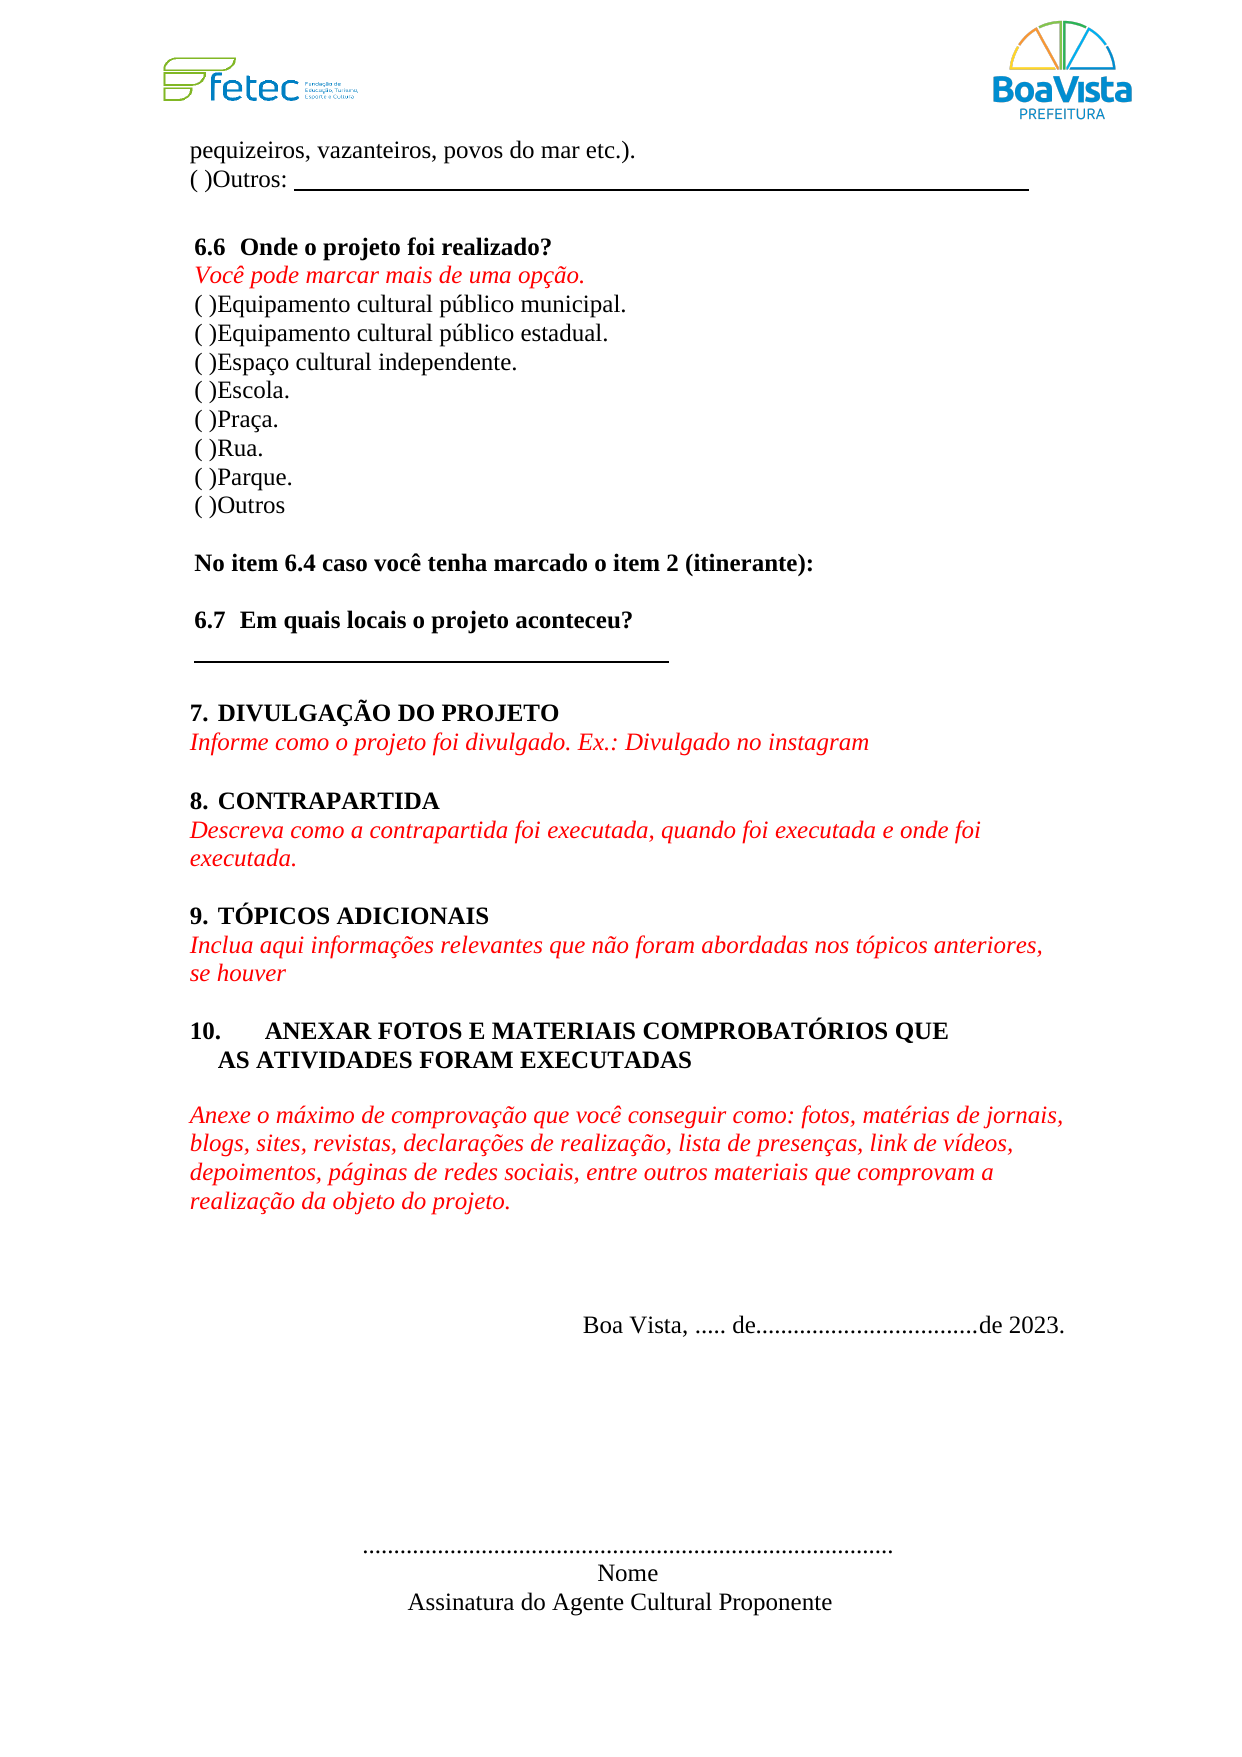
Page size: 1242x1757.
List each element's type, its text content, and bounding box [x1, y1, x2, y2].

text Nome [299, 1558, 956, 1587]
text ( )Rua. [194, 433, 1167, 462]
picture [147, 12, 379, 149]
subtitle DIVULGAÇÃO DO PROJETO [189, 698, 1167, 727]
text ( )Praça. [194, 404, 1167, 433]
text Inclua aqui informações relevantes que não foram abordadas nos tópicos anteriores, se houver [189, 930, 1050, 987]
text realização da objeto do projeto. [189, 1186, 1167, 1215]
subtitle CONTRAPARTIDA [189, 786, 1167, 815]
picture [981, 12, 1144, 128]
text Você pode marcar mais de uma opção. [194, 260, 1167, 289]
text Boa Vista, ..... de de 2023. [583, 1310, 1167, 1339]
subtitle ANEXAR FOTOS E MATERIAIS COMPROBATÓRIOS QUE AS ATIVIDADES FORAM EXECUTADAS [189, 1016, 983, 1073]
text Descreva como a contrapartida foi executada, quando foi executada e onde foi executada. [189, 815, 1050, 872]
text Assinatura do Agente Cultural Proponente [299, 1587, 941, 1616]
subtitle Onde o projeto foi realizado? [194, 232, 1167, 260]
text Informe como o projeto foi divulgado. Ex.: Divulgado no instagram [189, 727, 1167, 756]
text ( )Parque. ( )Outros [194, 462, 295, 519]
text Anexe o máximo de comprovação que você conseguir como: fotos, matérias de jornais, blogs, sites, revistas, declarações de realização, lista de presenças, link de vídeos, depoimentos, páginas de redes sociais, entre outros materiais que comprovam a [189, 1100, 1119, 1186]
subtitle No item 6.4 caso você tenha marcado o item 2 (itinerante): [194, 548, 1167, 577]
text ( )Espaço cultural independente. ( )Escola. [194, 347, 520, 404]
text ( )Equipamento cultural público municipal. ( )Equipamento cultural público estadual. [194, 289, 629, 347]
list Em quais locais o projeto aconteceu? [194, 605, 1167, 634]
text pequizeiros, vazanteiros, povos do mar etc.). [189, 136, 1167, 164]
subtitle TÓPICOS ADICIONAIS [189, 901, 1167, 930]
text ( )Outros: [189, 164, 1167, 193]
text ..................................................................................... [299, 1530, 956, 1558]
